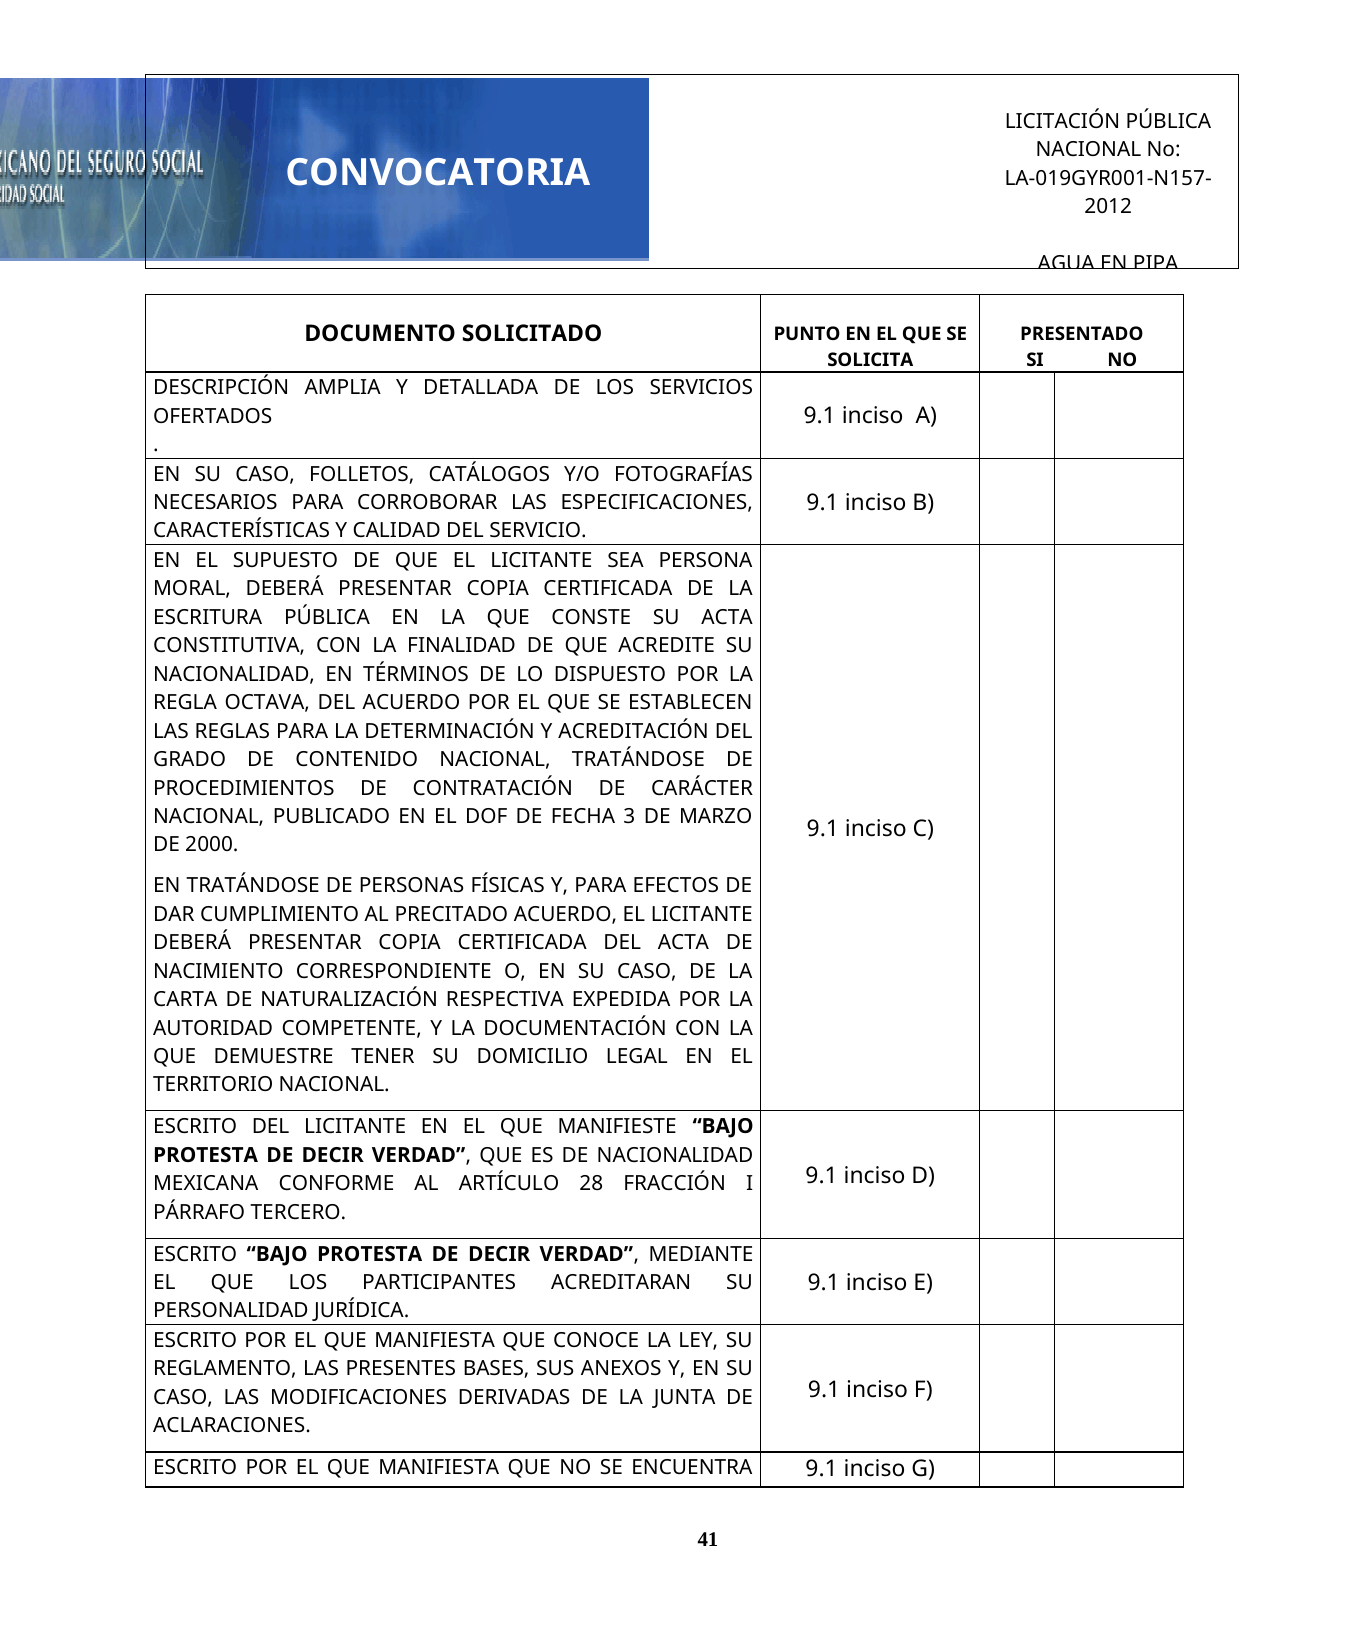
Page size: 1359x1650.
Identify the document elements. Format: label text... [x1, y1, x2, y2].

table_cell [1055, 1111, 1183, 1238]
picture [146, 78, 649, 261]
table_cell [980, 459, 1054, 544]
table_cell [1055, 1453, 1183, 1486]
table_cell En el supuesto de que el licitante sea persona moral, deberá presentar copia certificada de la escritura pública en la que conste su Acta Constitutiva, con la finalidad de que acredite su nacionalidad, en términos de lo dispuesto por la Regla Octava, del Acuerdo por el que se establecen las Reglas para la Determinación y Acreditación del Grado de Contenido Nacional, tratándose de procedimientos de contratación de carácter nacional, publicado en el DOF de fecha 3 de marzo de 2000. En tratándose de personas físicas y, para efectos de dar cumplimiento al precitado Acuerdo, el licitante deberá presentar copia certificada del acta de nacimiento correspondiente o, en su caso, de la carta de naturalización respectiva expedida por la autoridad competente, y la documentación con la que demuestre tener su domicilio legal en el territorio nacional. [146, 545, 760, 1110]
table_cell Descripción amplia y detallada de los servicios ofertados . [146, 373, 760, 458]
table_cell 9.1 inciso A) [761, 373, 979, 458]
table_cell [980, 373, 1054, 458]
table_cell Escrito por el que manifiesta que no se encuentra en los supuestos del artículo 50 de la ley. [146, 1453, 760, 1486]
table_cell [1055, 545, 1183, 1110]
table_cell [1055, 459, 1183, 544]
table_cell [1055, 1239, 1183, 1324]
table_cell [980, 545, 1054, 1110]
table_header PRESENTADO SI NO [980, 295, 1183, 371]
table_cell 9.1 inciso D) [761, 1111, 979, 1238]
table_cell Escrito por el que manifiesta que conoce la Ley, su Reglamento, las presentes bases, sus anexos y, en su caso, las modificaciones derivadas de la junta de aclaraciones. [146, 1325, 760, 1451]
table_cell Escrito del licitante en el que manifieste “bajo protesta de decir verdad”, que es de Nacionalidad Mexicana conforme al artículo 28 fracción I párrafo tercero. [146, 1111, 760, 1238]
table_cell [980, 1239, 1054, 1324]
table_cell En su caso, folletos, catálogos y/o fotografías necesarios para corroborar las especificaciones, características y calidad del servicio. [146, 459, 760, 544]
table_header DOCUMENTO SOLICITADO [146, 295, 760, 371]
table_cell 9.1 inciso E) [761, 1239, 979, 1324]
table_cell 9.1 inciso F) [761, 1325, 979, 1451]
table_cell [1055, 1325, 1183, 1451]
table_cell [1055, 373, 1183, 458]
table_cell [980, 1453, 1054, 1486]
table_cell [980, 1111, 1054, 1238]
table_cell 9.1 inciso B) [761, 459, 979, 544]
table_header PUNTO EN EL QUE SE SOLICITA [761, 295, 979, 371]
table_cell Escrito “bajo protesta de decir verdad”, mediante el que los participantes acreditaran su personalidad jurídica. [146, 1239, 760, 1324]
table_cell 9.1 inciso C) [761, 545, 979, 1110]
table_cell [980, 1325, 1054, 1451]
picture [0, 78, 145, 261]
table_cell 9.1 inciso G) [761, 1453, 979, 1486]
